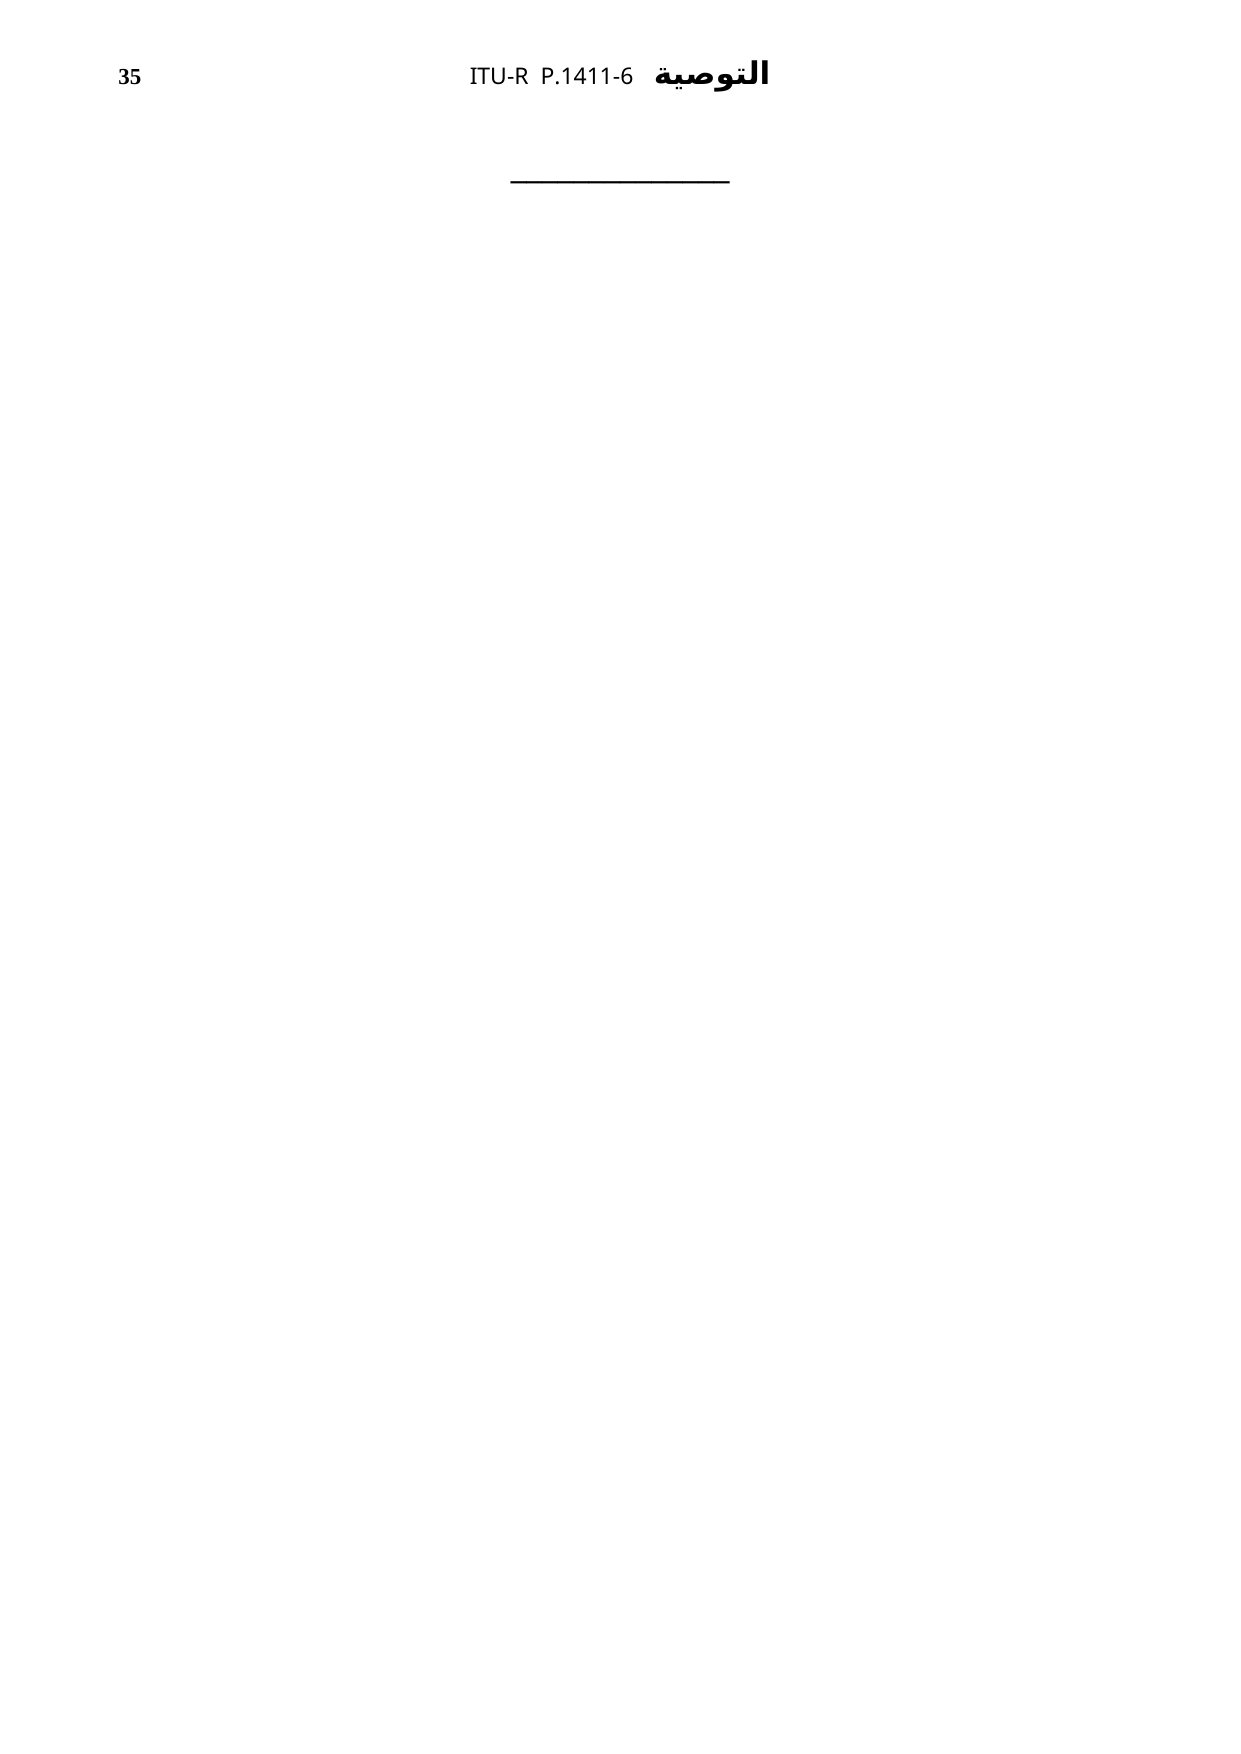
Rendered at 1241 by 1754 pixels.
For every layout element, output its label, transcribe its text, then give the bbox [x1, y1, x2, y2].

text ______________ [118, 148, 1122, 184]
